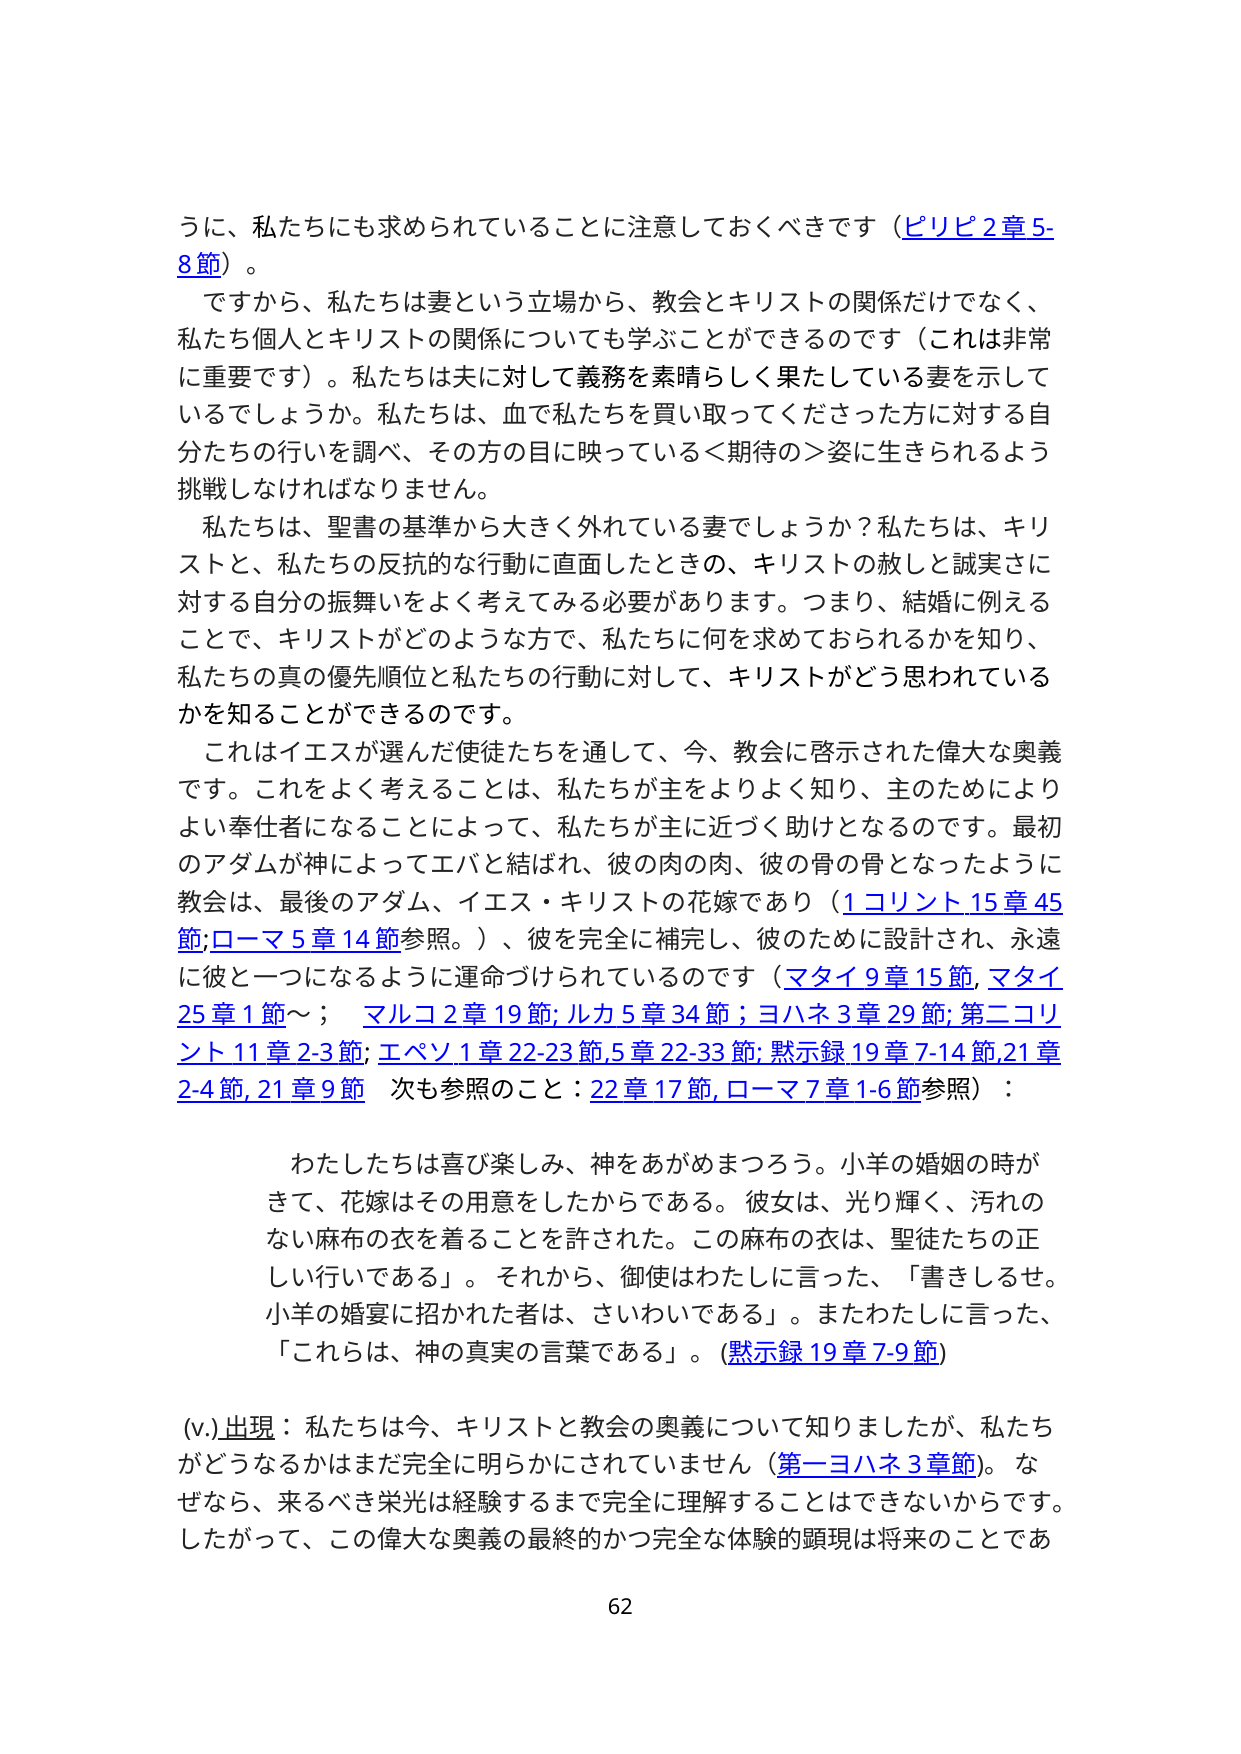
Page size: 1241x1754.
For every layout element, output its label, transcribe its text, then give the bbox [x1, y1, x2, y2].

text ですから、私たちは妻という立場から、教会とキリストの関係だけでなく、私たち個人とキリストの関係についても学ぶことができるのです（これは非常に重要です）。私たちは夫に対して義務を素晴らしく果たしている妻を示しているでしょうか。私たちは、血で私たちを買い取ってくださった方に対する自分たちの行いを調べ、その方の目に映っている＜期待の＞姿に生きられるよう挑戦しなければなりません。 [177, 282, 1063, 507]
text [177, 207, 1063, 282]
text 私たちは、聖書の基準から大きく外れている妻でしょうか？私たちは、キリストと、私たちの反抗的な行動に直面したときの、キリストの赦しと誠実さに対する自分の振舞いをよく考えてみる必要があります。つまり、結婚に例えることで、キリストがどのような方で、私たちに何を求めておられるかを知り、私たちの真の優先順位と私たちの行動に対して、キリストがどう思われているかを知ることができるのです。 [177, 507, 1063, 732]
text わたしたちは喜び楽しみ、神をあがめまつろう。小羊の婚姻の時がきて、花嫁はその用意をしたからである。 彼女は、光り輝く、汚れのない麻布の衣を着ることを許された。この麻布の衣は、聖徒たちの正しい行いである」。 それから、御使はわたしに言った、「書きしるせ。小羊の婚宴に招かれた者は、さいわいである」。またわたしに言った、「これらは、神の真実の言葉である」。 (黙示録 19章7-9節) [265, 1144, 1063, 1369]
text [177, 1407, 1063, 1557]
text これはイエスが選んだ使徒たちを通して、今、教会に啓示された偉大な奧義です。これをよく考えることは、私たちが主をよりよく知り、主のためによりよい奉仕者になることによって、私たちが主に近づく助けとなるのです。最初のアダムが神によってエバと結ばれ、彼の肉の肉、彼の骨の骨となったように、教会は、最後のアダム、イエス・キリストの花嫁であり（1コリント15章45節;ローマ5章14節参照。）、彼を完全に補完し、彼のために設計され、永遠に彼と一つになるように運命づけられているのです（マタイ9章15節, マタイ25章1節～； マルコ2章19節; ルカ5章34節；ヨハネ3章29節; 第二コリント11章2-3節; エペソ1章22-23節,5章22-33節; 黙示録19章7-14節,21章2-4節, 21章9節 次も参照のこと：22章17節, ローマ7章1-6節参照）： [177, 732, 1063, 1107]
